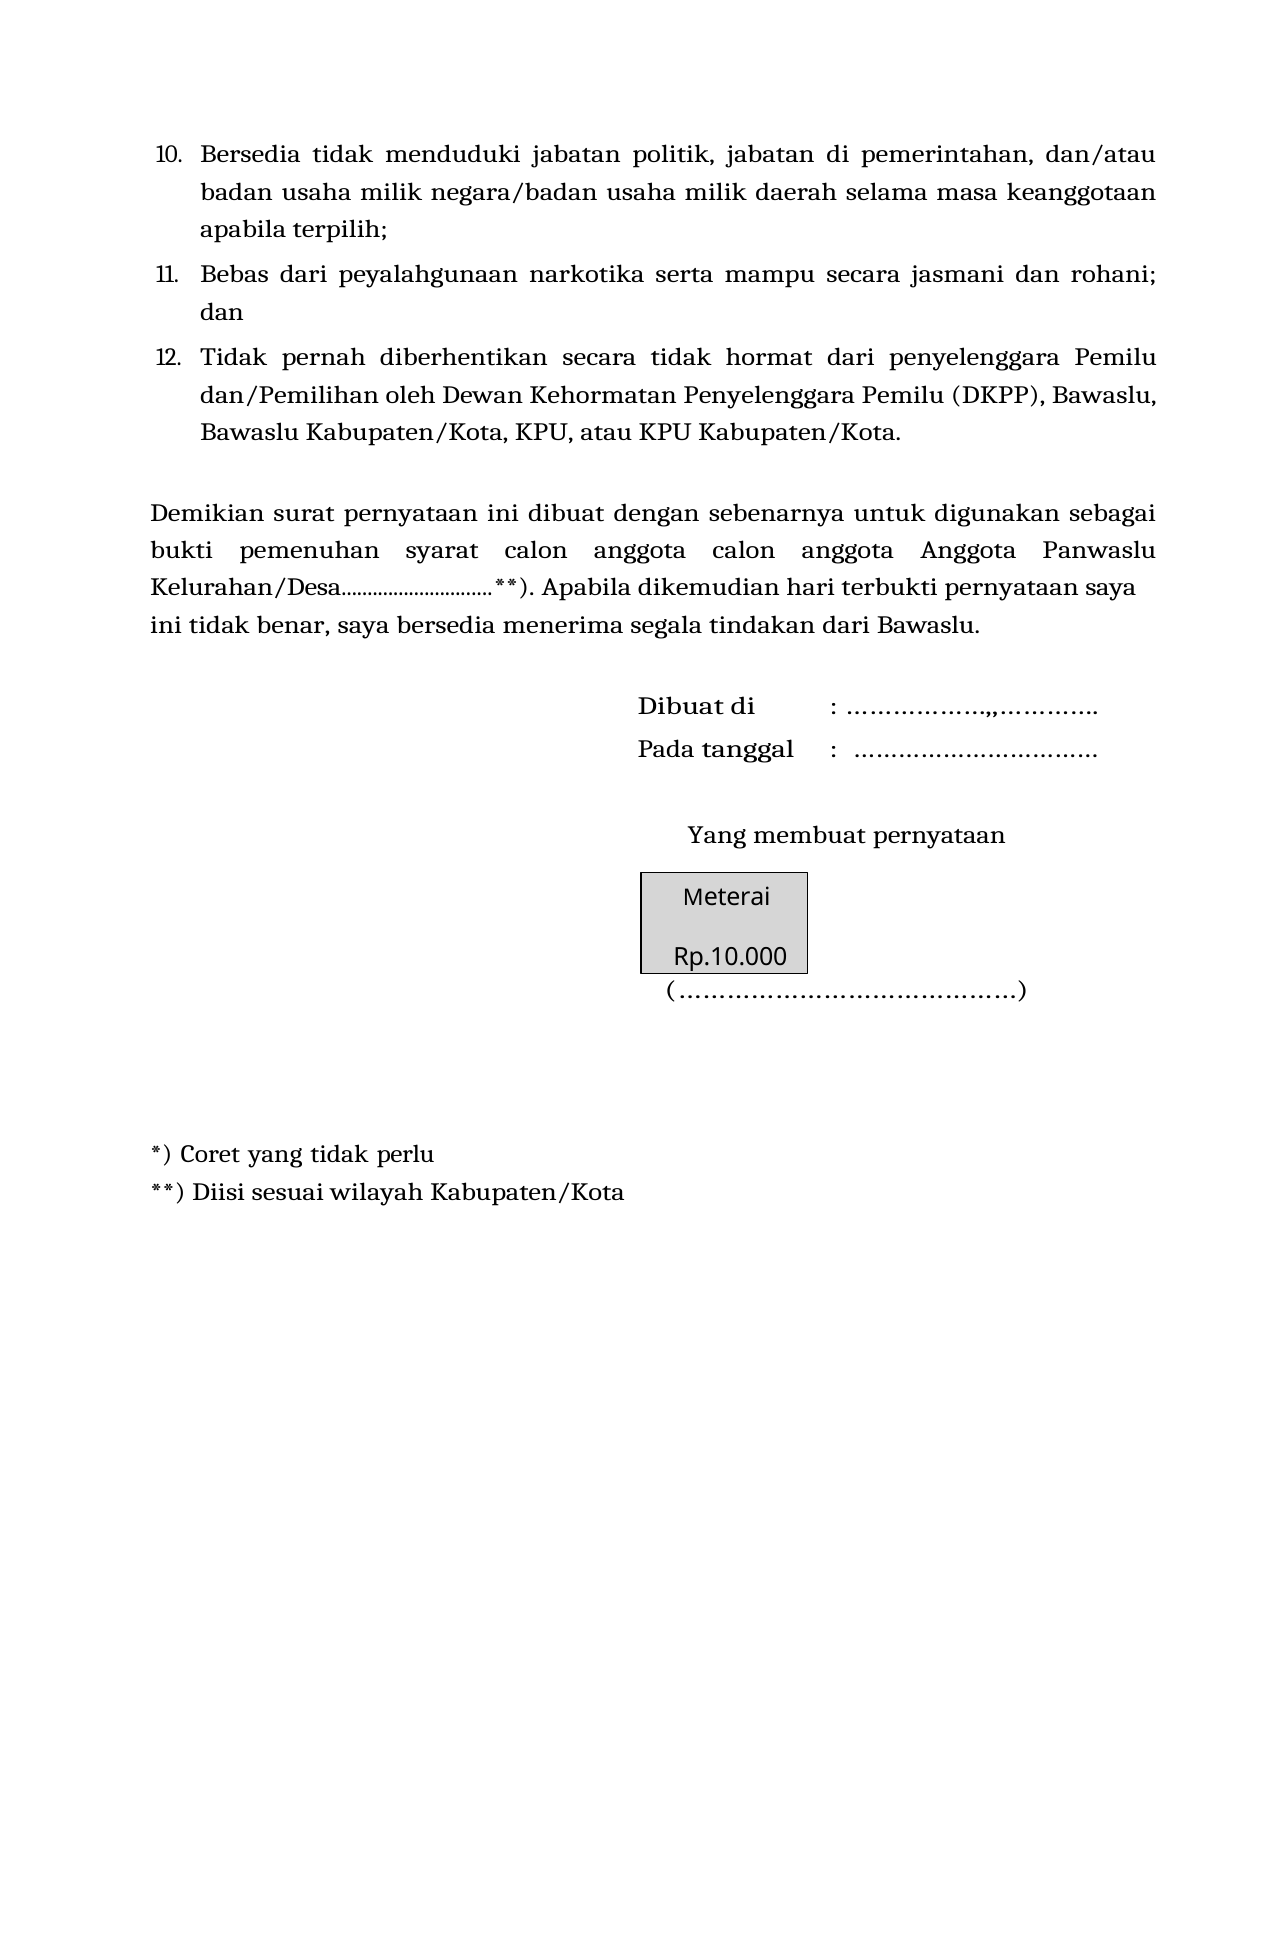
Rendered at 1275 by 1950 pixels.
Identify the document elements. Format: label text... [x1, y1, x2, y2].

list Bebas dari peyalahgunaan narkotika serta mampu secara jasmani dan rohani; dan [156, 260, 1158, 326]
list Tidak pernah diberhentikan secara tidak hormat dari penyelenggara Pemilu dan/Pemilihan oleh Dewan Kehormatan Penyelenggara Pemilu (DKPP), Bawaslu, Bawaslu Kabupaten/Kota, KPU, atau KPU Kabupaten/Kota. [156, 343, 1158, 447]
text *) Coret yang tidak perlu [150, 1140, 1248, 1169]
text Demikian surat pernyataan ini dibuat dengan sebenarnya untuk digunakan sebagai bukti pemenuhan syarat calon anggota calon anggota Anggota Panwaslu Kelurahan/Desa **). Apabila dikemudian hari terbukti pernyataan saya [150, 498, 1158, 602]
text ini tidak benar, saya bersedia menerima segala tindakan dari Bawaslu. [150, 611, 1248, 639]
text Dibuat di : ………………,,…………. Pada tanggal : …………………………… [637, 692, 1111, 763]
text Yang membuat pernyataan [445, 821, 1248, 850]
text (……………………………………) [445, 870, 1248, 1004]
text **) Diisi sesuai wilayah Kabupaten/Kota [150, 1178, 1248, 1206]
list Bersedia tidak menduduki jabatan politik, jabatan di pemerintahan, dan/atau badan usaha milik negara/badan usaha milik daerah selama masa keanggotaan apabila terpilih; [156, 140, 1158, 244]
